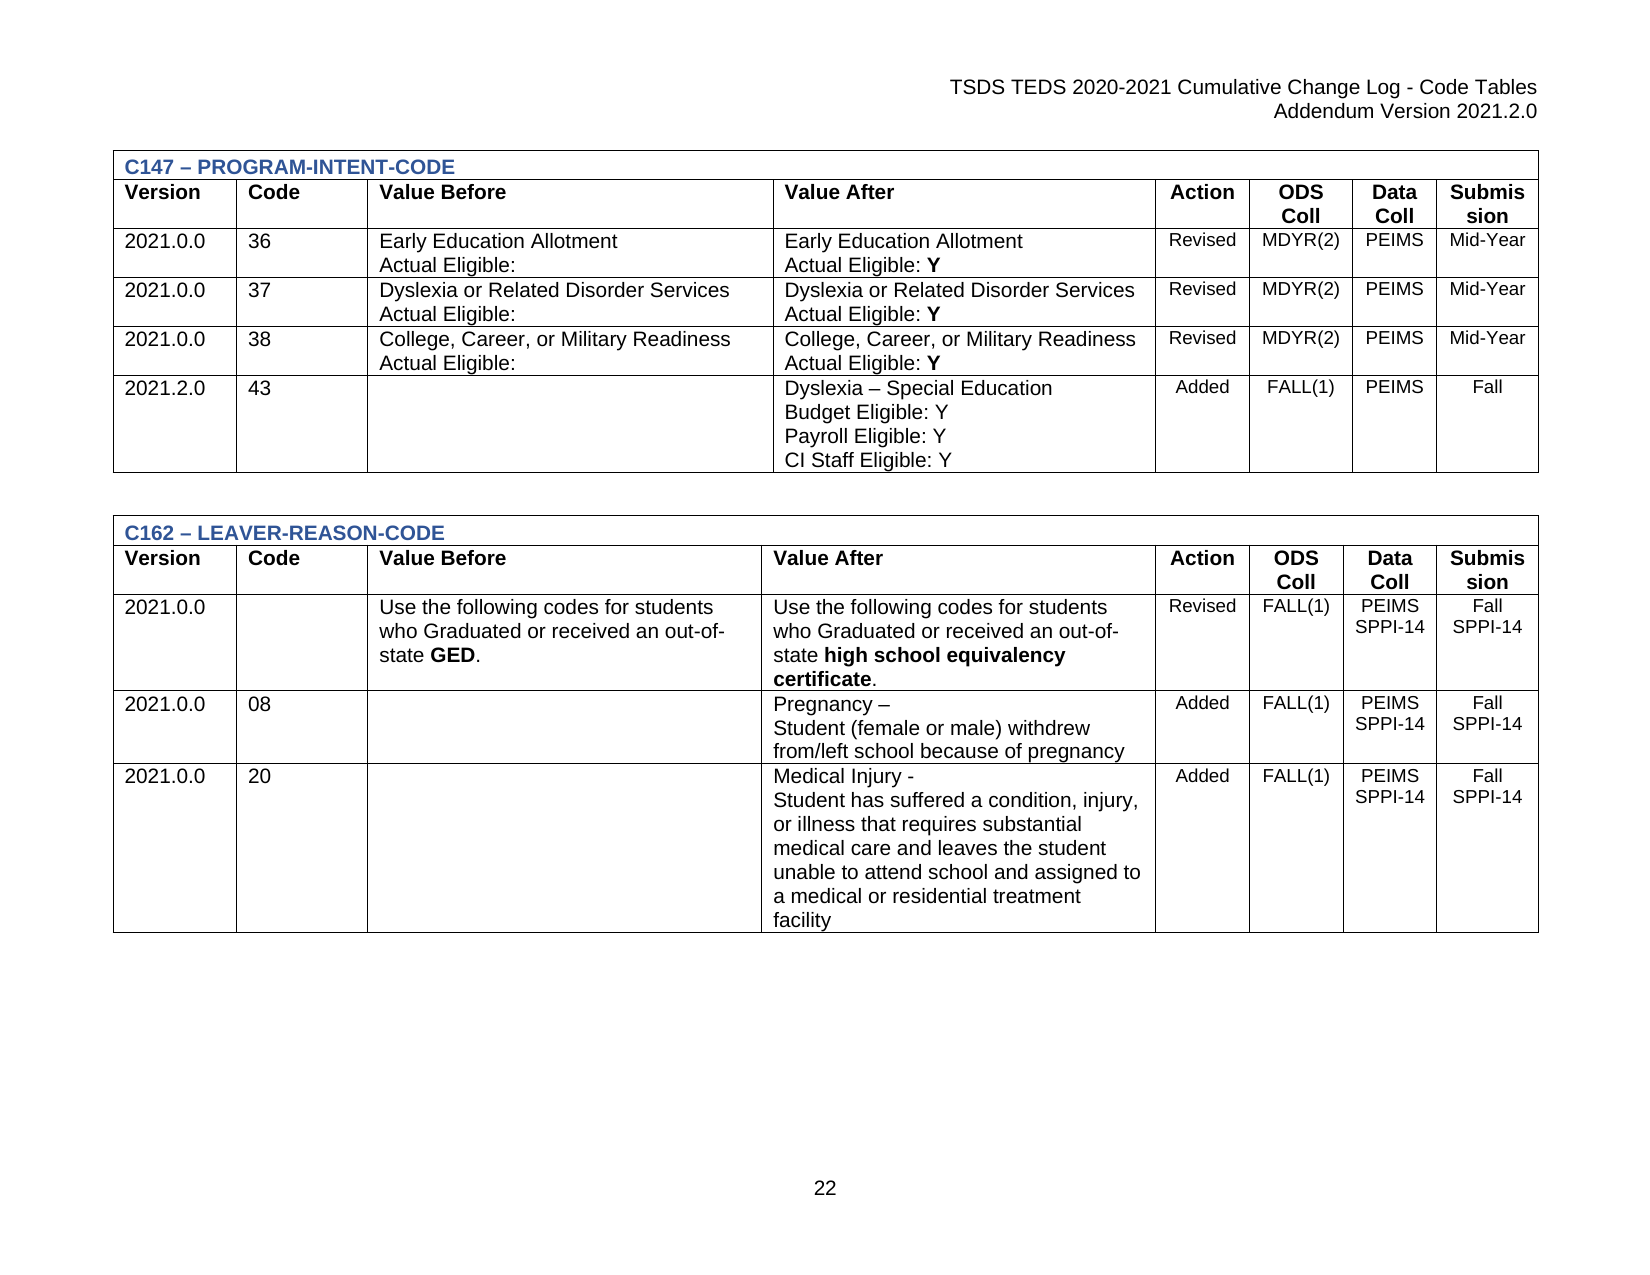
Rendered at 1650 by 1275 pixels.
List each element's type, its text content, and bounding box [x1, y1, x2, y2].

table_cell 43 [237, 376, 367, 472]
table_cell MDYR(2) [1250, 327, 1352, 375]
table_cell 2021.0.0 [114, 278, 236, 326]
table_cell MDYR(2) [1250, 229, 1352, 277]
table_cell Use the following codes for students who Graduated or received an out-of-state GED. [368, 595, 761, 690]
table_cell Fall SPPI-14 [1437, 691, 1538, 763]
table_cell Pregnancy – Student (female or male) withdrew from/left school because of pregnancy [762, 691, 1155, 763]
table_cell [368, 691, 761, 763]
table_cell Fall SPPI-14 [1437, 764, 1538, 932]
table_cell FALL(1) [1250, 376, 1352, 472]
table_cell Added [1156, 691, 1249, 763]
table_cell [368, 376, 773, 472]
table_cell 37 [237, 278, 367, 326]
table_cell Value Before [368, 546, 761, 593]
table_cell [237, 595, 367, 690]
table_cell PEIMS SPPI-14 [1344, 764, 1436, 932]
table_cell College, Career, or Military Readiness Actual Eligible: Y [774, 327, 1155, 375]
table_cell 2021.0.0 [114, 327, 236, 375]
table_cell PEIMS [1353, 278, 1436, 326]
table_cell 08 [237, 691, 367, 763]
table_cell MDYR(2) [1250, 278, 1352, 326]
table_cell Mid-Year [1437, 327, 1538, 375]
table_cell PEIMS SPPI-14 [1344, 595, 1436, 690]
table_cell Added [1156, 376, 1249, 472]
table_cell College, Career, or Military Readiness Actual Eligible: [368, 327, 773, 375]
table_cell PEIMS SPPI-14 [1344, 691, 1436, 763]
table_cell Revised [1156, 278, 1249, 326]
table_cell Medical Injury - Student has suffered a condition, injury, or illness that requires substantial medical care and leaves the student unable to attend school and assigned to a medical or residential treatment facility [762, 764, 1155, 932]
table_cell FALL(1) [1250, 764, 1343, 932]
table_cell Submission [1437, 180, 1538, 228]
table_cell Code [237, 180, 367, 228]
table_cell Value After [762, 546, 1155, 593]
table_cell Action [1156, 180, 1249, 228]
table_cell Early Education Allotment Actual Eligible: [368, 229, 773, 277]
table_cell PEIMS [1353, 229, 1436, 277]
table_cell Revised [1156, 595, 1249, 690]
table_cell 20 [237, 764, 367, 932]
table_cell Value After [774, 180, 1155, 228]
table_cell Fall SPPI-14 [1437, 595, 1538, 690]
table_cell PEIMS [1353, 327, 1436, 375]
table_header C147 – PROGRAM-INTENT-CODE [114, 151, 1538, 179]
table_cell 2021.0.0 [114, 691, 236, 763]
table_header C162 – LEAVER-REASON-CODE [114, 516, 1538, 544]
table_cell Added [1156, 764, 1249, 932]
table_cell Data Coll [1353, 180, 1436, 228]
table_cell Early Education Allotment Actual Eligible: Y [774, 229, 1155, 277]
table_cell ODS Coll [1250, 180, 1352, 228]
table_cell [368, 764, 761, 932]
table_cell FALL(1) [1250, 595, 1343, 690]
table_cell Dyslexia or Related Disorder Services Actual Eligible: [368, 278, 773, 326]
table_cell Submission [1437, 546, 1538, 593]
table_cell Data Coll [1344, 546, 1436, 593]
table_cell 2021.2.0 [114, 376, 236, 472]
table_cell Use the following codes for students who Graduated or received an out-of-state high school equivalency certificate. [762, 595, 1155, 690]
table_cell FALL(1) [1250, 691, 1343, 763]
table_cell Version [114, 546, 236, 593]
table_cell Dyslexia – Special Education Budget Eligible: Y Payroll Eligible: Y CI Staff Eligible: Y [774, 376, 1155, 472]
table_cell Mid-Year [1437, 278, 1538, 326]
table_cell Mid-Year [1437, 229, 1538, 277]
table_cell 36 [237, 229, 367, 277]
table_cell 2021.0.0 [114, 229, 236, 277]
table_cell Revised [1156, 327, 1249, 375]
table_cell PEIMS [1353, 376, 1436, 472]
table_cell Dyslexia or Related Disorder Services Actual Eligible: Y [774, 278, 1155, 326]
table_cell Action [1156, 546, 1249, 593]
table_cell Version [114, 180, 236, 228]
table_cell Fall [1437, 376, 1538, 472]
table_cell Code [237, 546, 367, 593]
table_cell Value Before [368, 180, 773, 228]
table_cell Revised [1156, 229, 1249, 277]
table_cell 38 [237, 327, 367, 375]
table_cell 2021.0.0 [114, 595, 236, 690]
table_cell 2021.0.0 [114, 764, 236, 932]
table_cell ODS Coll [1250, 546, 1343, 593]
